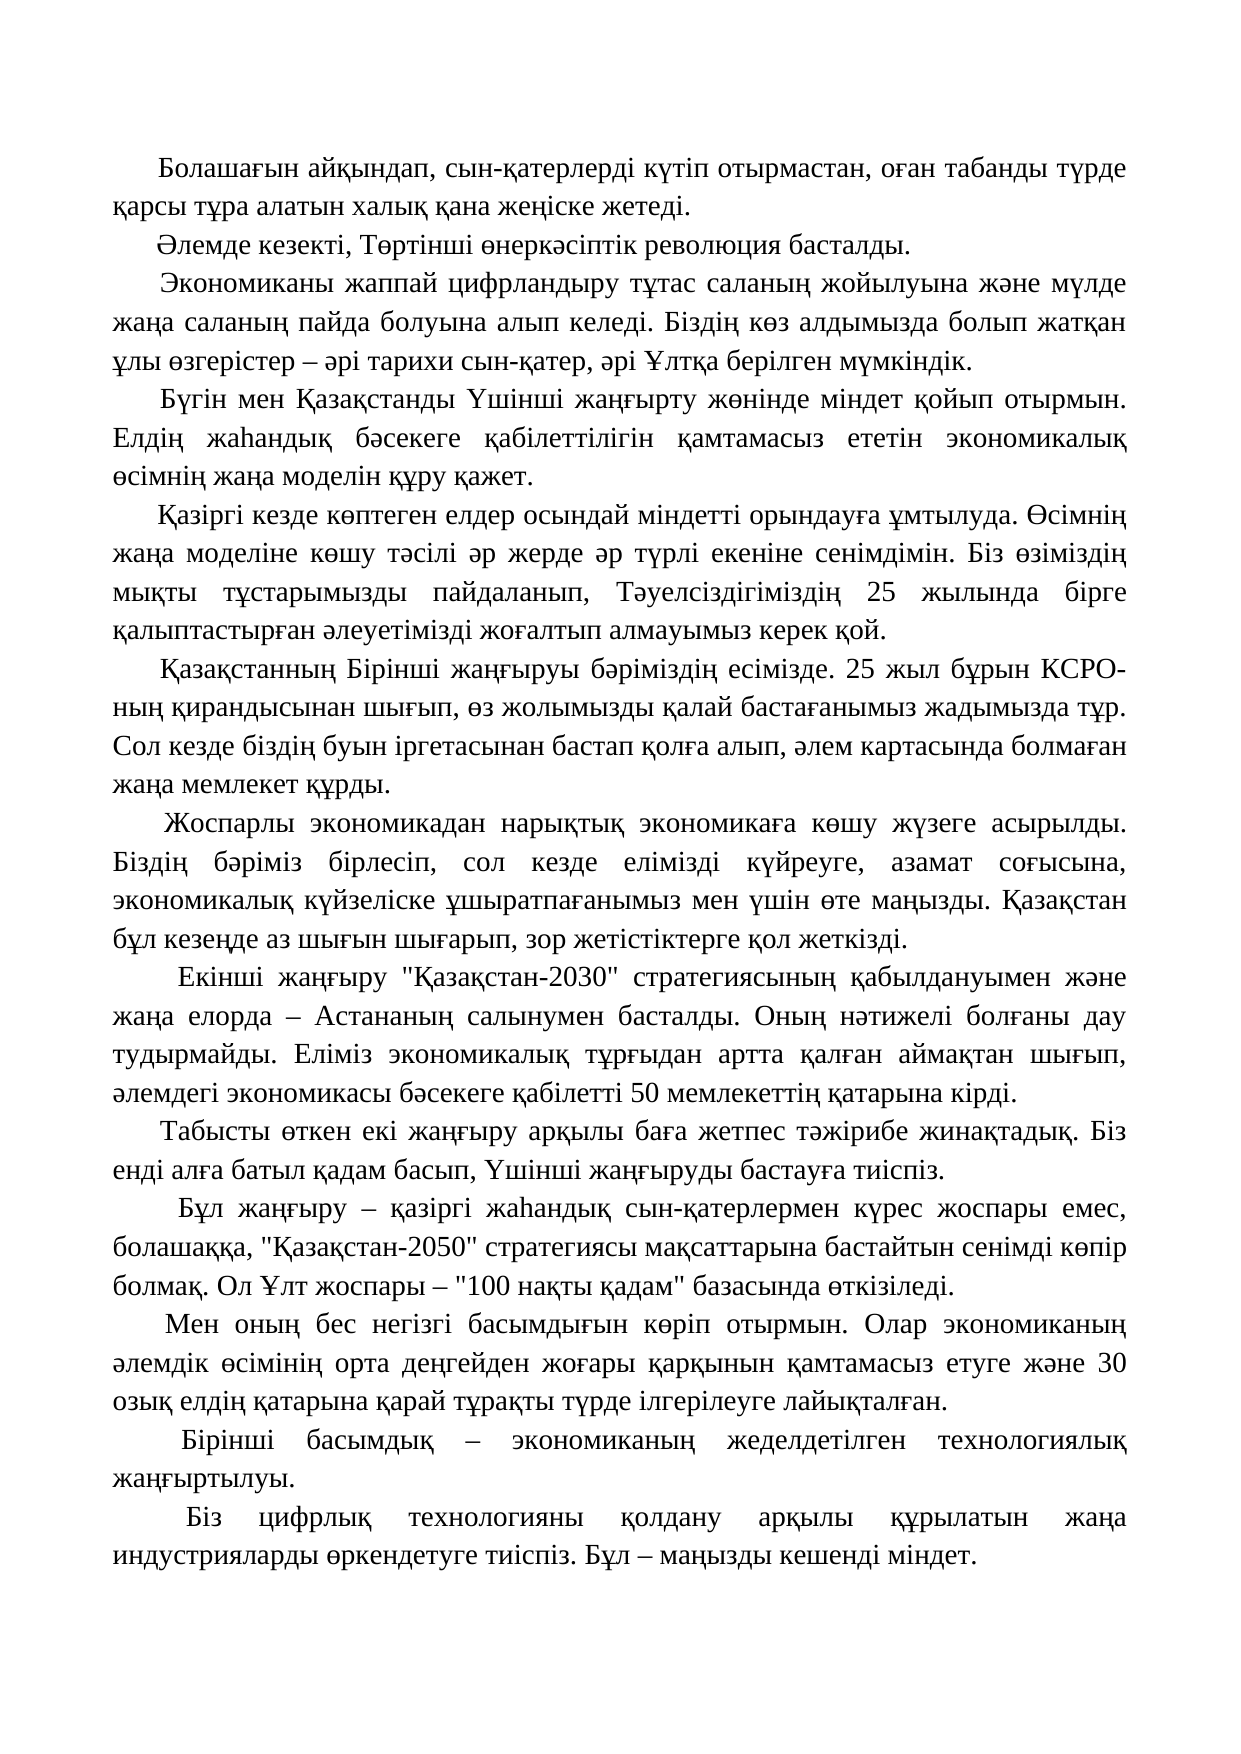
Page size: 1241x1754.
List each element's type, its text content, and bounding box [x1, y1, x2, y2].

text Әлемде кезекті, Төртінші өнеркәсіптік революция басталды. [112, 227, 1128, 261]
text Жоспарлы экономикадан нарықтық экономикаға көшу жүзеге асырылды. Біздің бәріміз бірлесіп, сол кезде елімізді күйреуге, азамат соғысына, экономикалық күйзеліске ұшыратпағанымыз мен үшін өте маңызды. Қазақстан бұл кезеңде аз шығын шығарып, зор жетістіктерге қол жеткізді. [112, 805, 1128, 954]
text Бұл жаңғыру – қазіргі жаһандық сын-қатерлермен күрес жоспары емес, болашаққа, "Қазақстан-2050" стратегиясы мақсаттарына бастайтын сенімді көпір болмақ. Ол Ұлт жоспары – "100 нақты қадам" базасында өткізіледі. [112, 1191, 1128, 1301]
text Мен оның бес негізгі басымдығын көріп отырмын. Олар экономиканың әлемдік өсімінің орта деңгейден жоғары қарқынын қамтамасыз етуге және 30 озық елдің қатарына қарай тұрақты түрде ілгерілеуге лайықталған. [112, 1306, 1128, 1417]
text Қазақстанның Бірінші жаңғыруы бәріміздің есімізде. 25 жыл бұрын КСРО-ның қирандысынан шығып, өз жолымызды қалай бастағанымыз жадымызда тұр. Сол кезде біздің буын іргетасынан бастап қолға алып, әлем картасында болмаған жаңа мемлекет құрды. [112, 651, 1128, 800]
text Болашағын айқындап, сын-қатерлерді күтіп отырмастан, оған табанды түрде қарсы тұра алатын халық қана жеңіске жетеді. [112, 150, 1128, 222]
text Экономиканы жаппай цифрландыру тұтас саланың жойылуына және мүлде жаңа саланың пайда болуына алып келеді. Біздің көз алдымызда болып жатқан ұлы өзгерістер – әрі тарихи сын-қатер, әрі Ұлтқа берілген мүмкіндік. [112, 266, 1128, 376]
text Бірінші басымдық – экономиканың жеделдетілген технологиялық жаңғыртылуы. [112, 1422, 1128, 1494]
text Бүгін мен Қазақстанды Үшінші жаңғырту жөнінде міндет қойып отырмын. Елдің жаһандық бәсекеге қабілеттілігін қамтамасыз ететін экономикалық өсімнің жаңа моделін құру қажет. [112, 381, 1128, 492]
text Табысты өткен екі жаңғыру арқылы баға жетпес тәжірибе жинақтадық. Біз енді алға батыл қадам басып, Үшінші жаңғыруды бастауға тиіспіз. [112, 1113, 1128, 1186]
text Біз цифрлық технологияны қолдану арқылы құрылатын жаңа индустрияларды өркендетуге тиіспіз. Бұл – маңызды кешенді міндет. [112, 1499, 1128, 1571]
text Екінші жаңғыру "Қазақстан-2030" стратегиясының қабылдануымен және жаңа елорда – Астананың салынумен басталды. Оның нәтижелі болғаны дау тудырмайды. Еліміз экономикалық тұрғыдан артта қалған аймақтан шығып, әлемдегі экономикасы бәсекеге қабілетті 50 мемлекеттің қатарына кірді. [112, 959, 1128, 1108]
text Қазіргі кезде көптеген елдер осындай міндетті орындауға ұмтылуда. Өсімнің жаңа моделіне көшу тәсілі әр жерде әр түрлі екеніне сенімдімін. Біз өзіміздің мықты тұстарымызды пайдаланып, Тәуелсіздігіміздің 25 жылында бірге қалыптастырған әлеуетімізді жоғалтып алмауымыз керек қой. [112, 497, 1128, 646]
